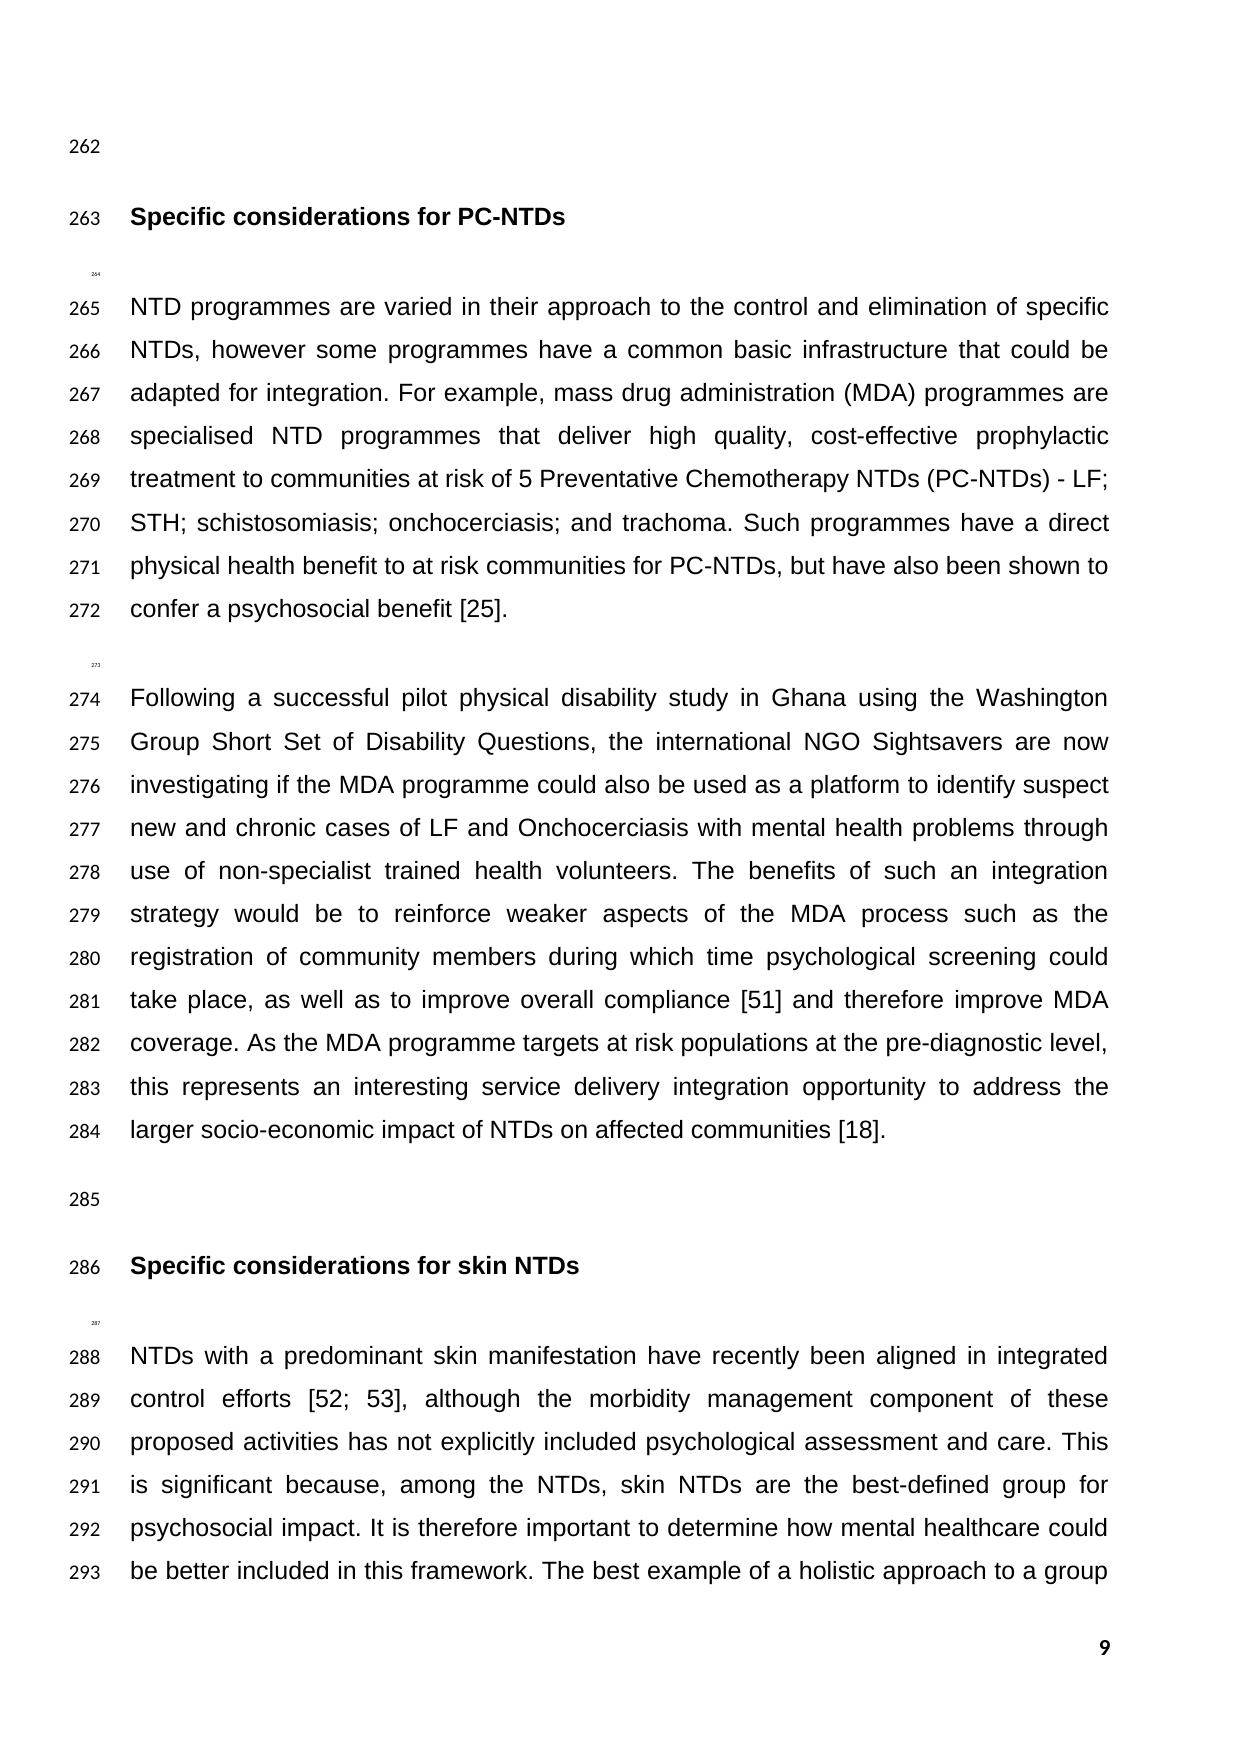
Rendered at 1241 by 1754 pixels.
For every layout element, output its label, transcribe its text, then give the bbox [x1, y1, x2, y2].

text NTD programmes are varied in their approach to the control and elimination of specific NTDs, however some programmes have a common basic infrastructure that could be adapted for integration. For example, mass drug administration (MDA) programmes are specialised NTD programmes that deliver high quality, cost-effective prophylactic treatment to communities at risk of 5 Preventative Chemotherapy NTDs (PC-NTDs) - LF; STH; schistosomiasis; onchocerciasis; and trachoma. Such programmes have a direct physical health benefit to at risk communities for PC-NTDs, but have also been shown to confer a psychosocial benefit [25]. [130, 270, 1110, 622]
text Specific considerations for skin NTDs [130, 1251, 1110, 1280]
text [130, 1319, 1110, 1585]
text Following a successful pilot physical disability study in Ghana using the Washington Group Short Set of Disability Questions, the international NGO Sightsavers are now investigating if the MDA programme could also be used as a platform to identify suspect new and chronic cases of LF and Onchocerciasis with mental health problems through use of non-specialist trained health volunteers. The benefits of such an integration strategy would be to reinforce weaker aspects of the MDA process such as the registration of community members during which time psychological screening could take place, as well as to improve overall compliance [51] and therefore improve MDA coverage. As the MDA programme targets at risk populations at the pre-diagnostic level, this represents an interesting service delivery integration opportunity to address the larger socio-economic impact of NTDs on affected communities [18]. [130, 662, 1110, 1143]
text Specific considerations for PC-NTDs [130, 202, 1110, 231]
